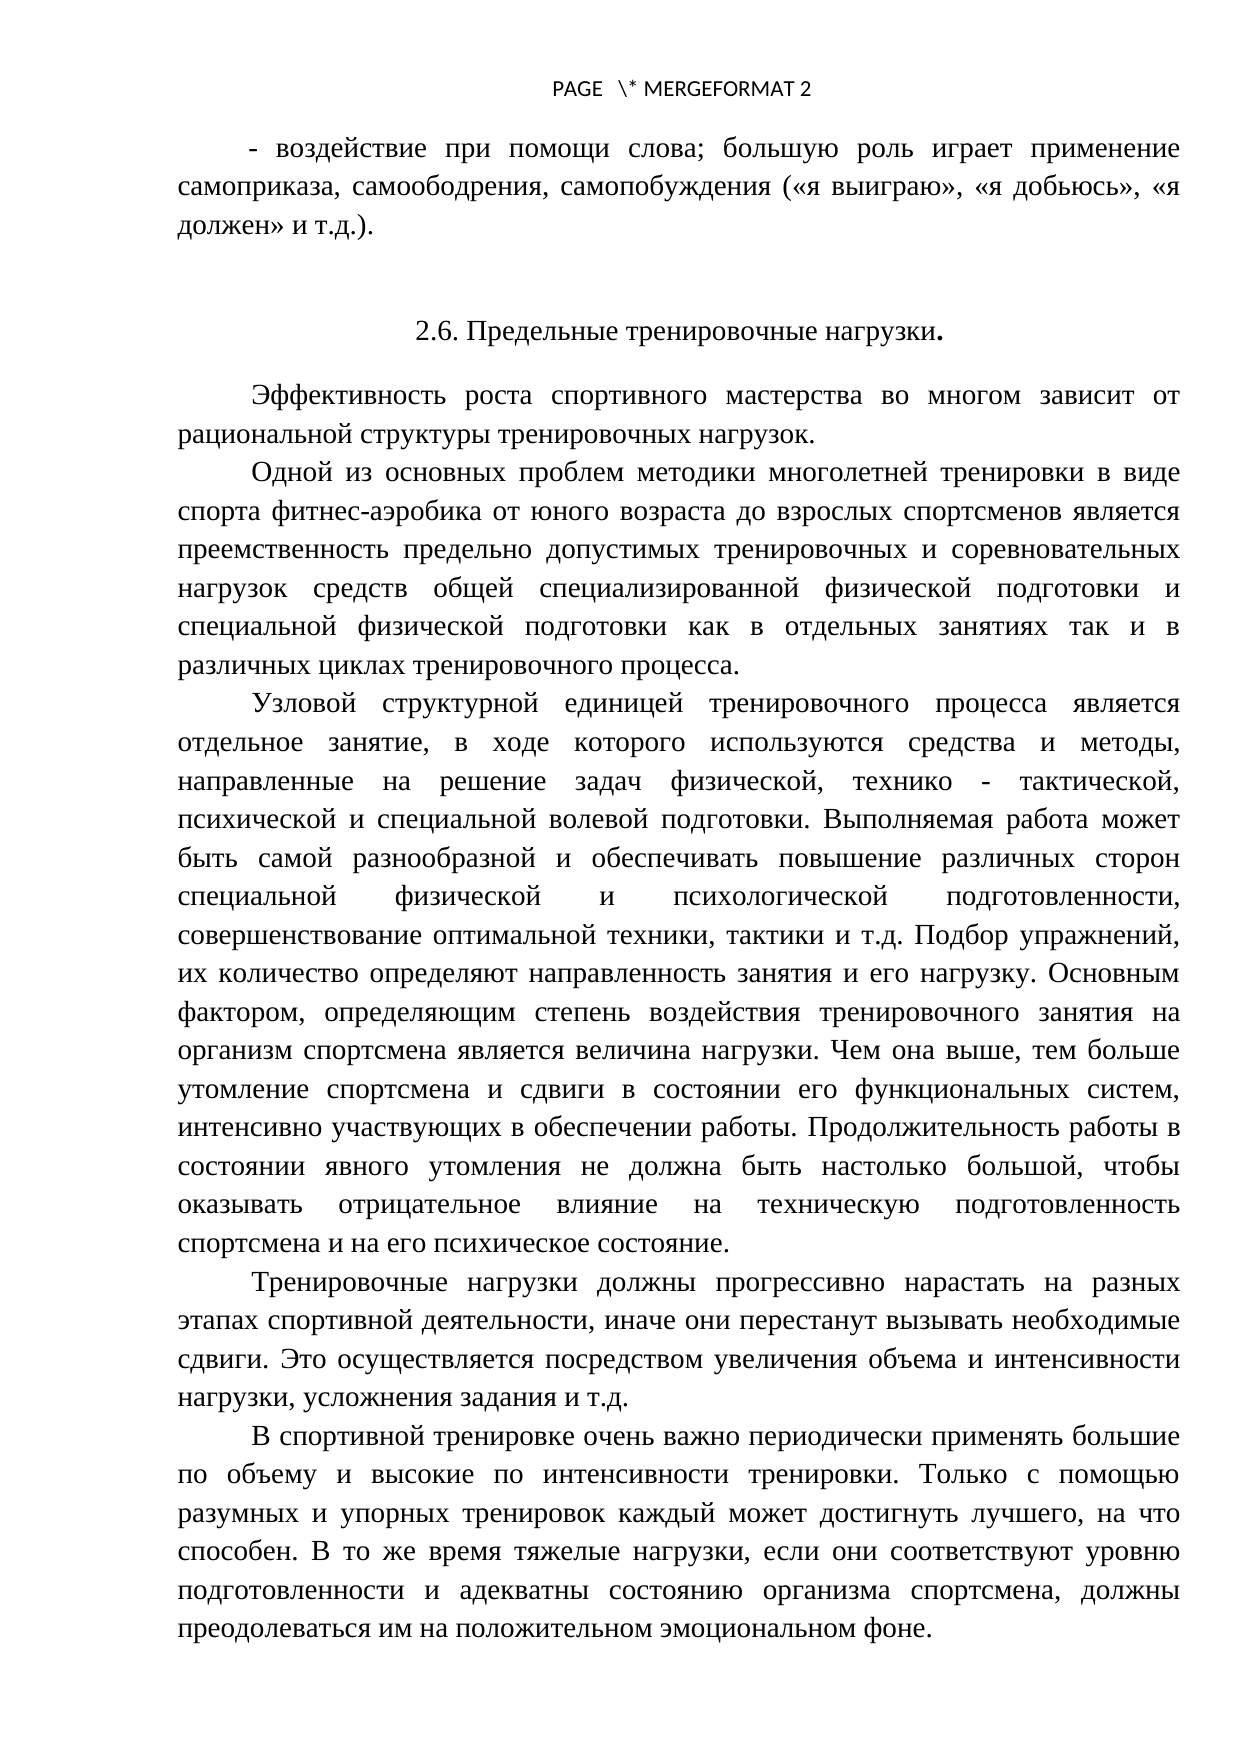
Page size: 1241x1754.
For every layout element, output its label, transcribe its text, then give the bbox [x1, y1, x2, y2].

list 2.6. Предельные тренировочные нагрузки. [177, 313, 1181, 346]
text Тренировочные нагрузки должны прогрессивно нарастать на разных этапах спортивной деятельности, иначе они перестанут вызывать необходимые сдвиги. Это осуществляется посредством увеличения объема и интенсивности нагрузки, усложнения задания и т.д. [177, 1264, 1181, 1413]
text - воздействие при помощи слова; большую роль играет применение самоприказа, самоободрения, самопобуждения («я выиграю», «я добьюсь», «я должен» и т.д.). [177, 130, 1181, 241]
text Эффективность роста спортивного мастерства во многом зависит от рациональной структуры тренировочных нагрузок. [177, 377, 1181, 449]
text Узловой структурной единицей тренировочного процесса является отдельное занятие, в ходе которого используются средства и методы, направленные на решение задач физической, технико - тактической, психической и специальной волевой подготовки. Выполняемая работа может быть самой разнообразной и обеспечивать повышение различных сторон специальной физической и психологической подготовленности, совершенствование оптимальной техники, тактики и т.д. Подбор упражнений, их количество определяют направленность занятия и его нагрузку. Основным фактором, определяющим степень воздействия тренировочного занятия на организм спортсмена является величина нагрузки. Чем она выше, тем больше утомление спортсмена и сдвиги в состоянии его функциональных систем, интенсивно участвующих в обеспечении работы. Продолжительность работы в состоянии явного утомления не должна быть настолько большой, чтобы оказывать отрицательное влияние на техническую подготовленность спортсмена и на его психическое состояние. [177, 686, 1181, 1259]
text Одной из основных проблем методики многолетней тренировки в виде спорта фитнес-аэробика от юного возраста до взрослых спортсменов является преемственность предельно допустимых тренировочных и соревновательных нагрузок средств общей специализированной физической подготовки и специальной физической подготовки как в отдельных занятиях так и в различных циклах тренировочного процесса. [177, 454, 1181, 681]
text В спортивной тренировке очень важно периодически применять большие по объему и высокие по интенсивности тренировки. Только с помощью разумных и упорных тренировок каждый может достигнуть лучшего, на что способен. В то же время тяжелые нагрузки, если они соответствуют уровню подготовленности и адекватны состоянию организма спортсмена, должны преодолеваться им на положительном эмоциональном фоне. [177, 1418, 1181, 1644]
